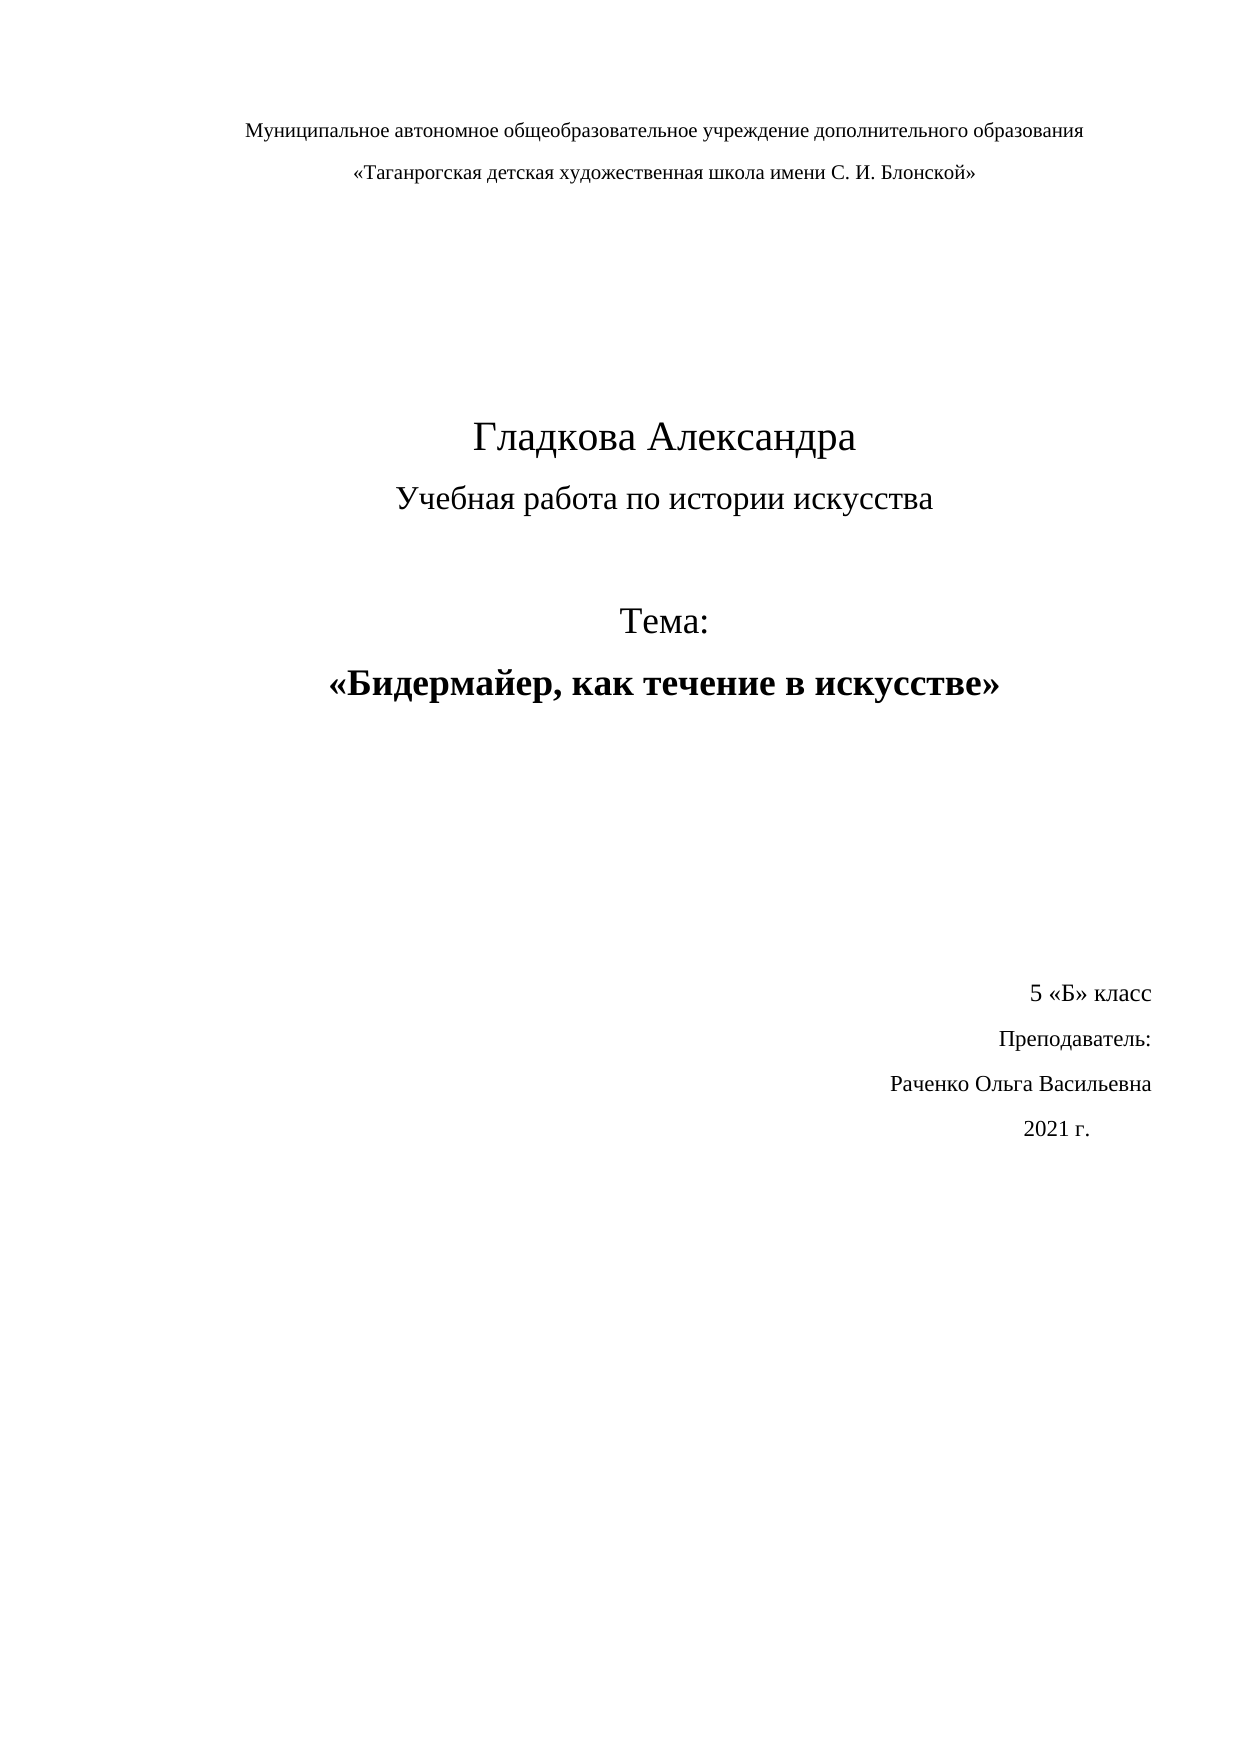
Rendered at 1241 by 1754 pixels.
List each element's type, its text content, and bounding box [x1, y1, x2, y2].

text 5 «Б» класс [177, 978, 1152, 1007]
text Тема: [177, 598, 1152, 641]
text Раченко Ольга Васильевна [177, 1070, 1152, 1096]
text 2021 г. [177, 1115, 1152, 1141]
text «Таганрогская детская художественная школа имени С. И. Блонской» [177, 160, 1152, 184]
text Преподаватель: [177, 1026, 1152, 1052]
text Гладкова Александра [177, 411, 1152, 459]
text Муниципальное автономное общеобразовательное учреждение дополнительного образования [177, 118, 1152, 142]
text «Бидермайер, как течение в искусстве» [177, 660, 1152, 703]
text Учебная работа по истории искусства [177, 478, 1152, 517]
